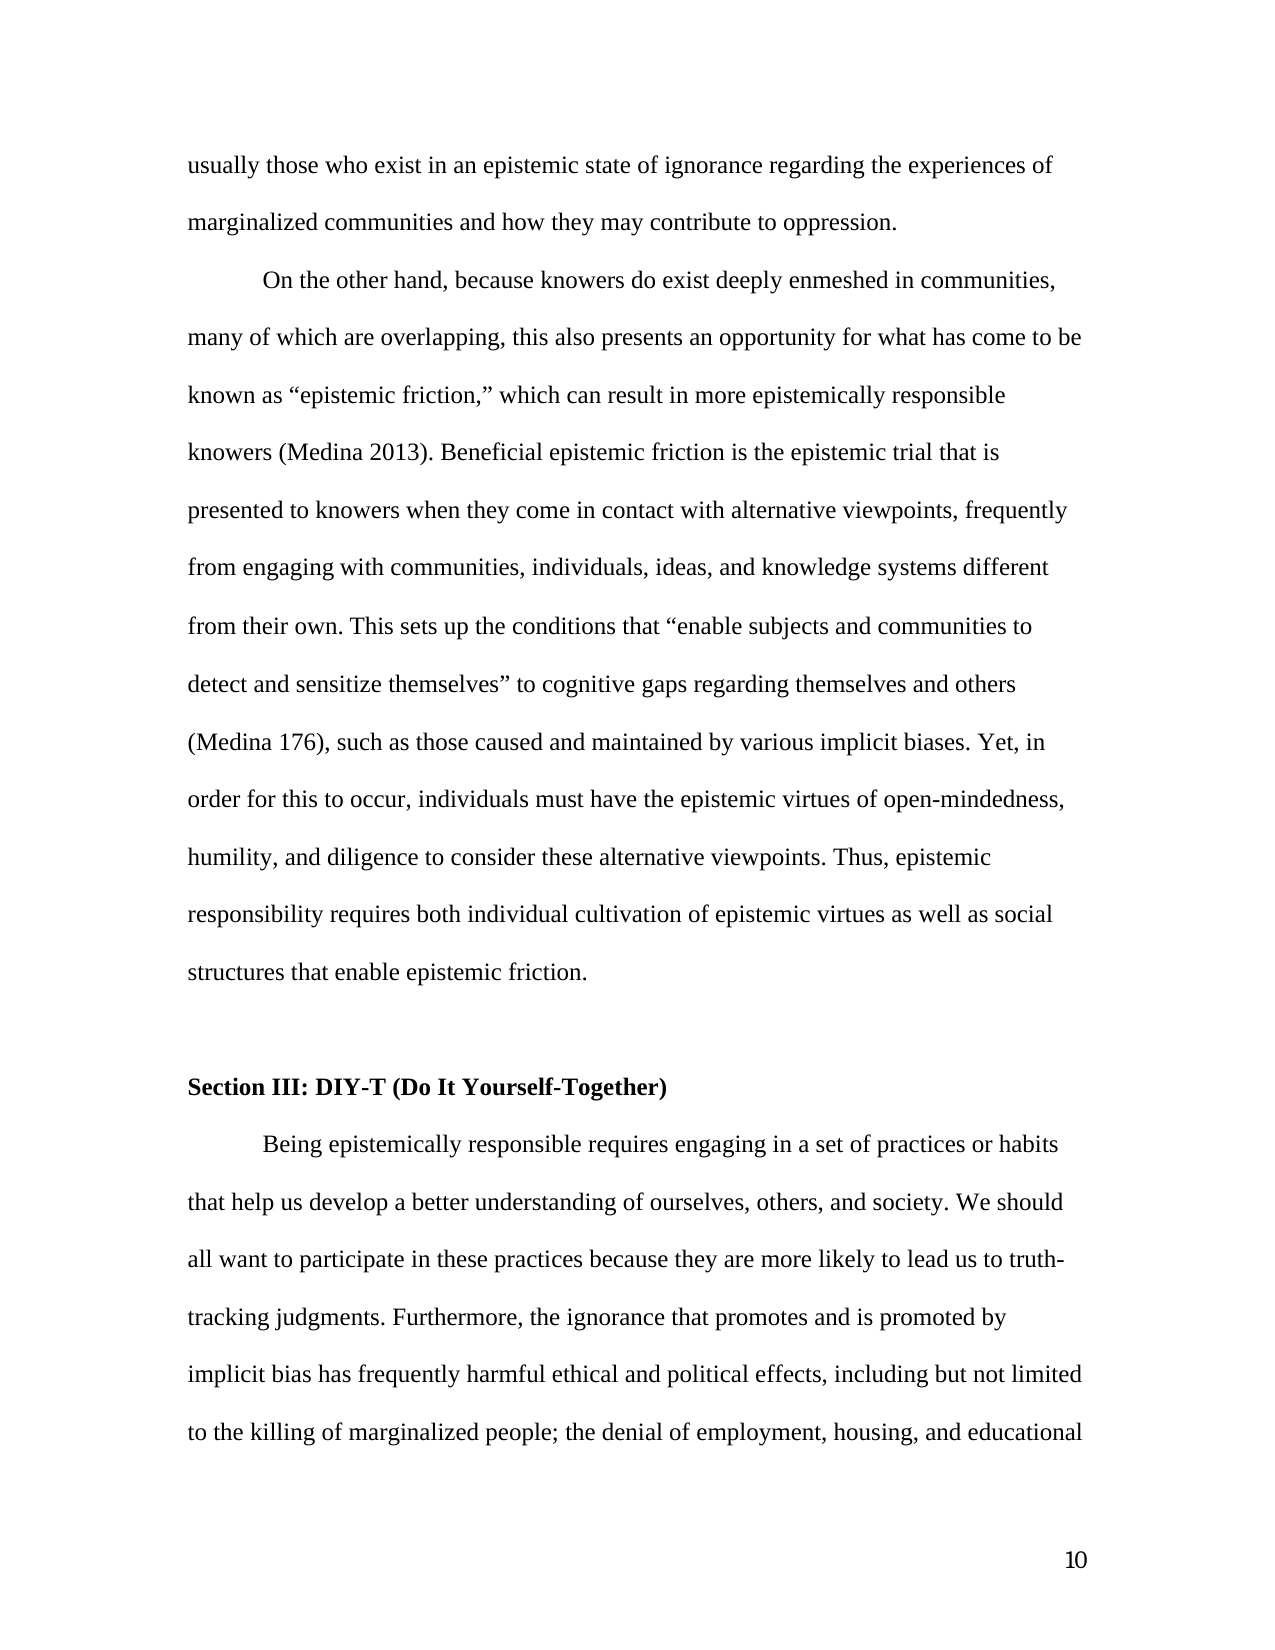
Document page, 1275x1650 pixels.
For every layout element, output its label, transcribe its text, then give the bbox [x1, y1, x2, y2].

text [187, 150, 1087, 236]
text On the other hand, because knowers do exist deeply enmeshed in communities, many of which are overlapping, this also presents an opportunity for what has come to be known as “epistemic friction,” which can result in more epistemically responsible knowers (Medina 2013). Beneficial epistemic friction is the epistemic trial that is presented to knowers when they come in contact with alternative viewpoints, frequently from engaging with communities, individuals, ideas, and knowledge systems different from their own. This sets up the conditions that “enable subjects and communities to detect and sensitize themselves” to cognitive gaps regarding themselves and others (Medina 176), such as those caused and maintained by various implicit biases. Yet, in order for this to occur, individuals must have the epistemic virtues of open-mindedness, humility, and diligence to consider these alternative viewpoints. Thus, epistemic responsibility requires both individual cultivation of epistemic virtues as well as social structures that enable epistemic friction. [187, 265, 1087, 985]
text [187, 1129, 1087, 1445]
text Section III: DIY-T (Do It Yourself-Together) [187, 1072, 1087, 1100]
